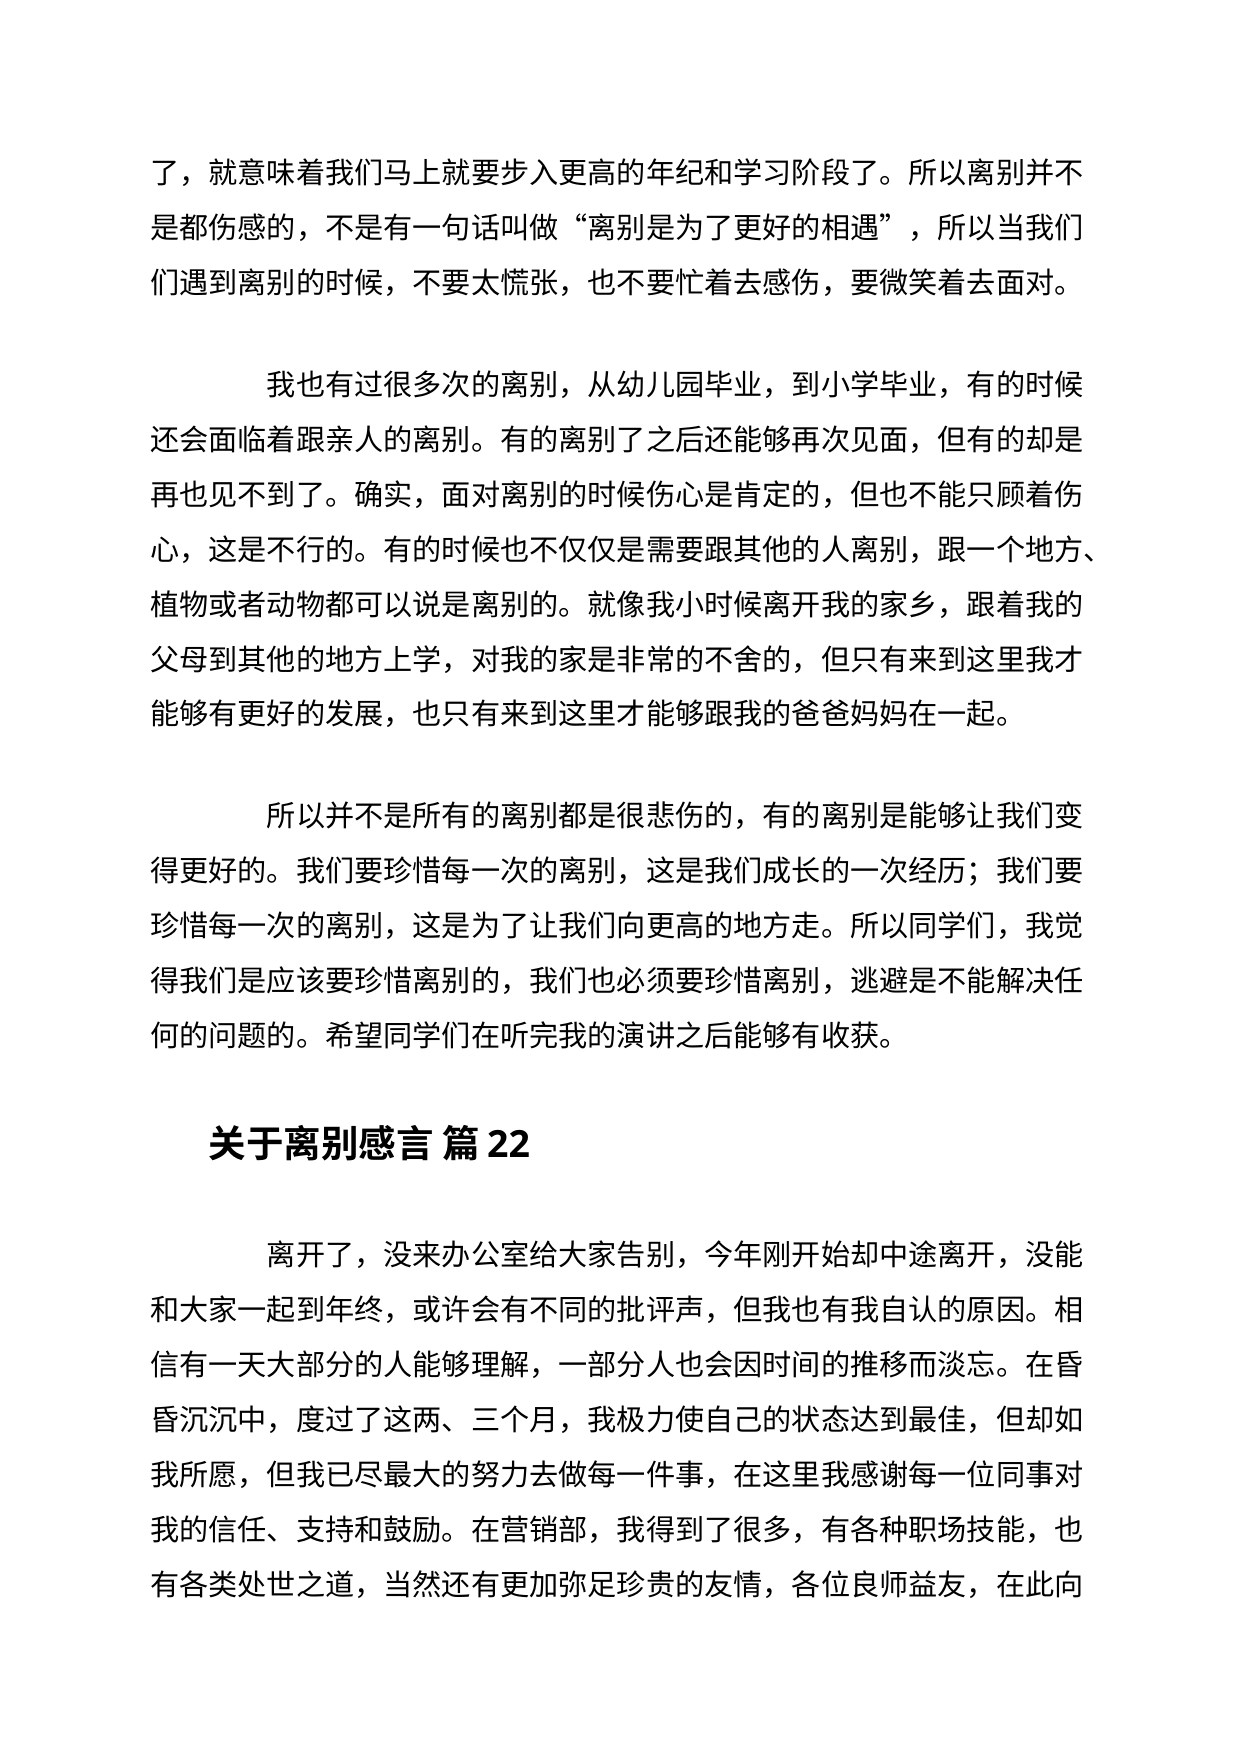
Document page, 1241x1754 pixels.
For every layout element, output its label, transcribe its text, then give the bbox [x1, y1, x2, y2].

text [150, 1232, 1090, 1603]
text 关于离别感言 篇22 [150, 1114, 1090, 1168]
text 我也有过很多次的离别，从幼儿园毕业，到小学毕业，有的时候还会面临着跟亲人的离别。有的离别了之后还能够再次见面，但有的却是再也见不到了。确实，面对离别的时候伤心是肯定的，但也不能只顾着伤心，这是不行的。有的时候也不仅仅是需要跟其他的人离别，跟一个地方、植物或者动物都可以说是离别的。就像我小时候离开我的家乡，跟着我的父母到其他的地方上学，对我的家是非常的不舍的，但只有来到这里我才能够有更好的发展，也只有来到这里才能够跟我的爸爸妈妈在一起。 [150, 362, 1090, 733]
text 所以并不是所有的离别都是很悲伤的，有的离别是能够让我们变得更好的。我们要珍惜每一次的离别，这是我们成长的一次经历；我们要珍惜每一次的离别，这是为了让我们向更高的地方走。所以同学们，我觉得我们是应该要珍惜离别的，我们也必须要珍惜离别，逃避是不能解决任何的问题的。希望同学们在听完我的演讲之后能够有收获。 [150, 793, 1090, 1054]
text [150, 150, 1090, 302]
